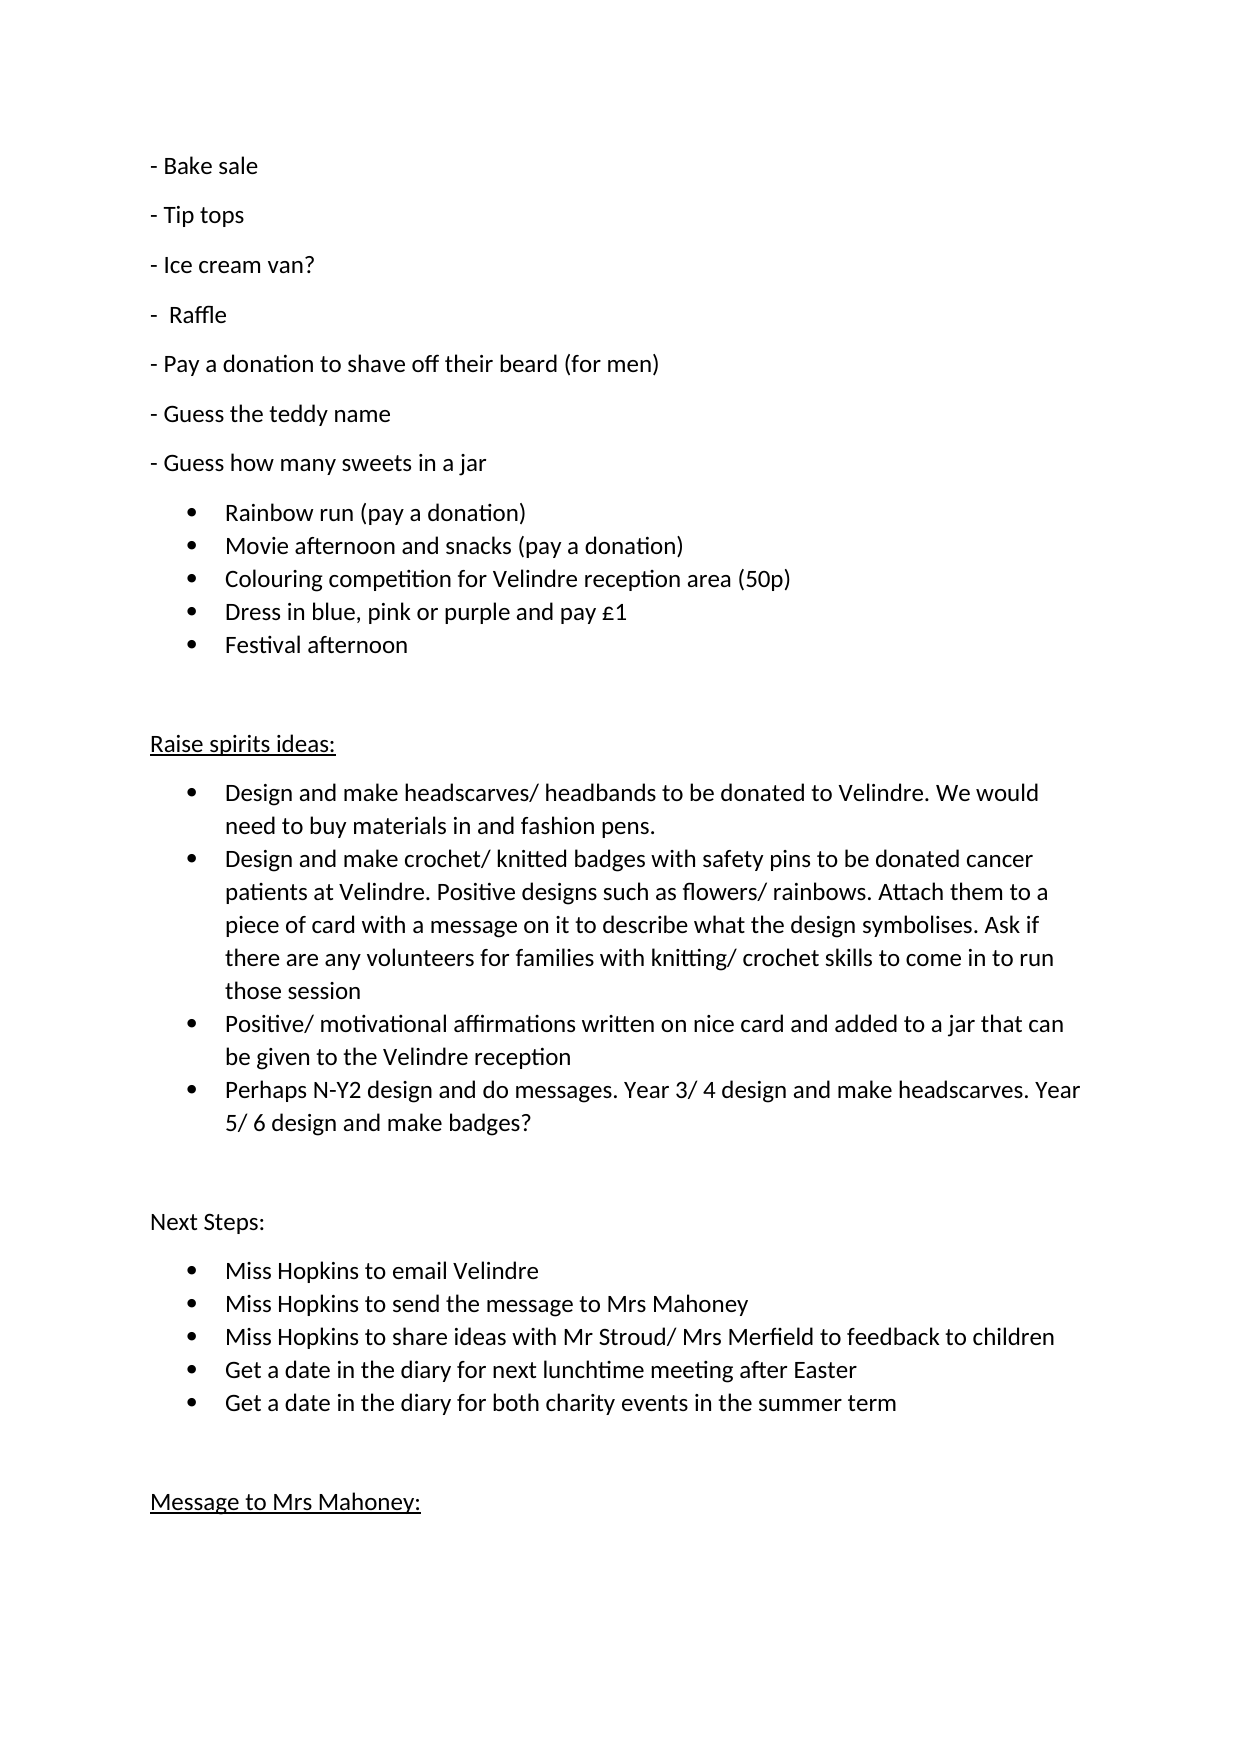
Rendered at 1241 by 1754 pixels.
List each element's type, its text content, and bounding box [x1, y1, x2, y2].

list Miss Hopkins to share ideas with Mr Stroud/ Mrs Merfield to feedback to children [187, 1321, 1090, 1352]
text - Guess the teddy name [150, 398, 1090, 428]
text - Guess how many sweets in a jar [150, 447, 1090, 478]
list Rainbow run (pay a donation) [187, 497, 1090, 528]
text - Raffle [150, 299, 1090, 329]
text - Bake sale [150, 150, 1090, 181]
list Design and make headscarves/ headbands to be donated to Velindre. We would need to buy materials in and fashion pens. [187, 777, 1090, 841]
list Perhaps N-Y2 design and do messages. Year 3/ 4 design and make headscarves. Year 5/ 6 design and make badges? [187, 1074, 1090, 1137]
list Get a date in the diary for both charity events in the summer term [187, 1387, 1090, 1418]
list Movie afternoon and snacks (pay a donation) [187, 530, 1090, 561]
text Next Steps: [150, 1206, 1090, 1236]
text Raise spirits ideas: [150, 728, 1090, 758]
text - Tip tops [150, 199, 1090, 230]
list Miss Hopkins to send the message to Mrs Mahoney [187, 1288, 1090, 1319]
text - Ice cream van? [150, 249, 1090, 280]
list Get a date in the diary for next lunchtime meeting after Easter [187, 1354, 1090, 1385]
list Design and make crochet/ knitted badges with safety pins to be donated cancer patients at Velindre. Positive designs such as flowers/ rainbows. Attach them to a piece of card with a message on it to describe what the design symbolises. Ask if there are any volunteers for families with knitting/ crochet skills to come in to run those session [187, 843, 1090, 1006]
text Message to Mrs Mahoney: [150, 1486, 1090, 1517]
list Positive/ motivational affirmations written on nice card and added to a jar that can be given to the Velindre reception [187, 1008, 1090, 1071]
text - Pay a donation to shave off their beard (for men) [150, 348, 1090, 379]
list Dress in blue, pink or purple and pay £1 [187, 596, 1090, 626]
list Colouring competition for Velindre reception area (50p) [187, 563, 1090, 593]
list Festival afternoon [187, 629, 1090, 659]
list Miss Hopkins to email Velindre [187, 1255, 1090, 1286]
